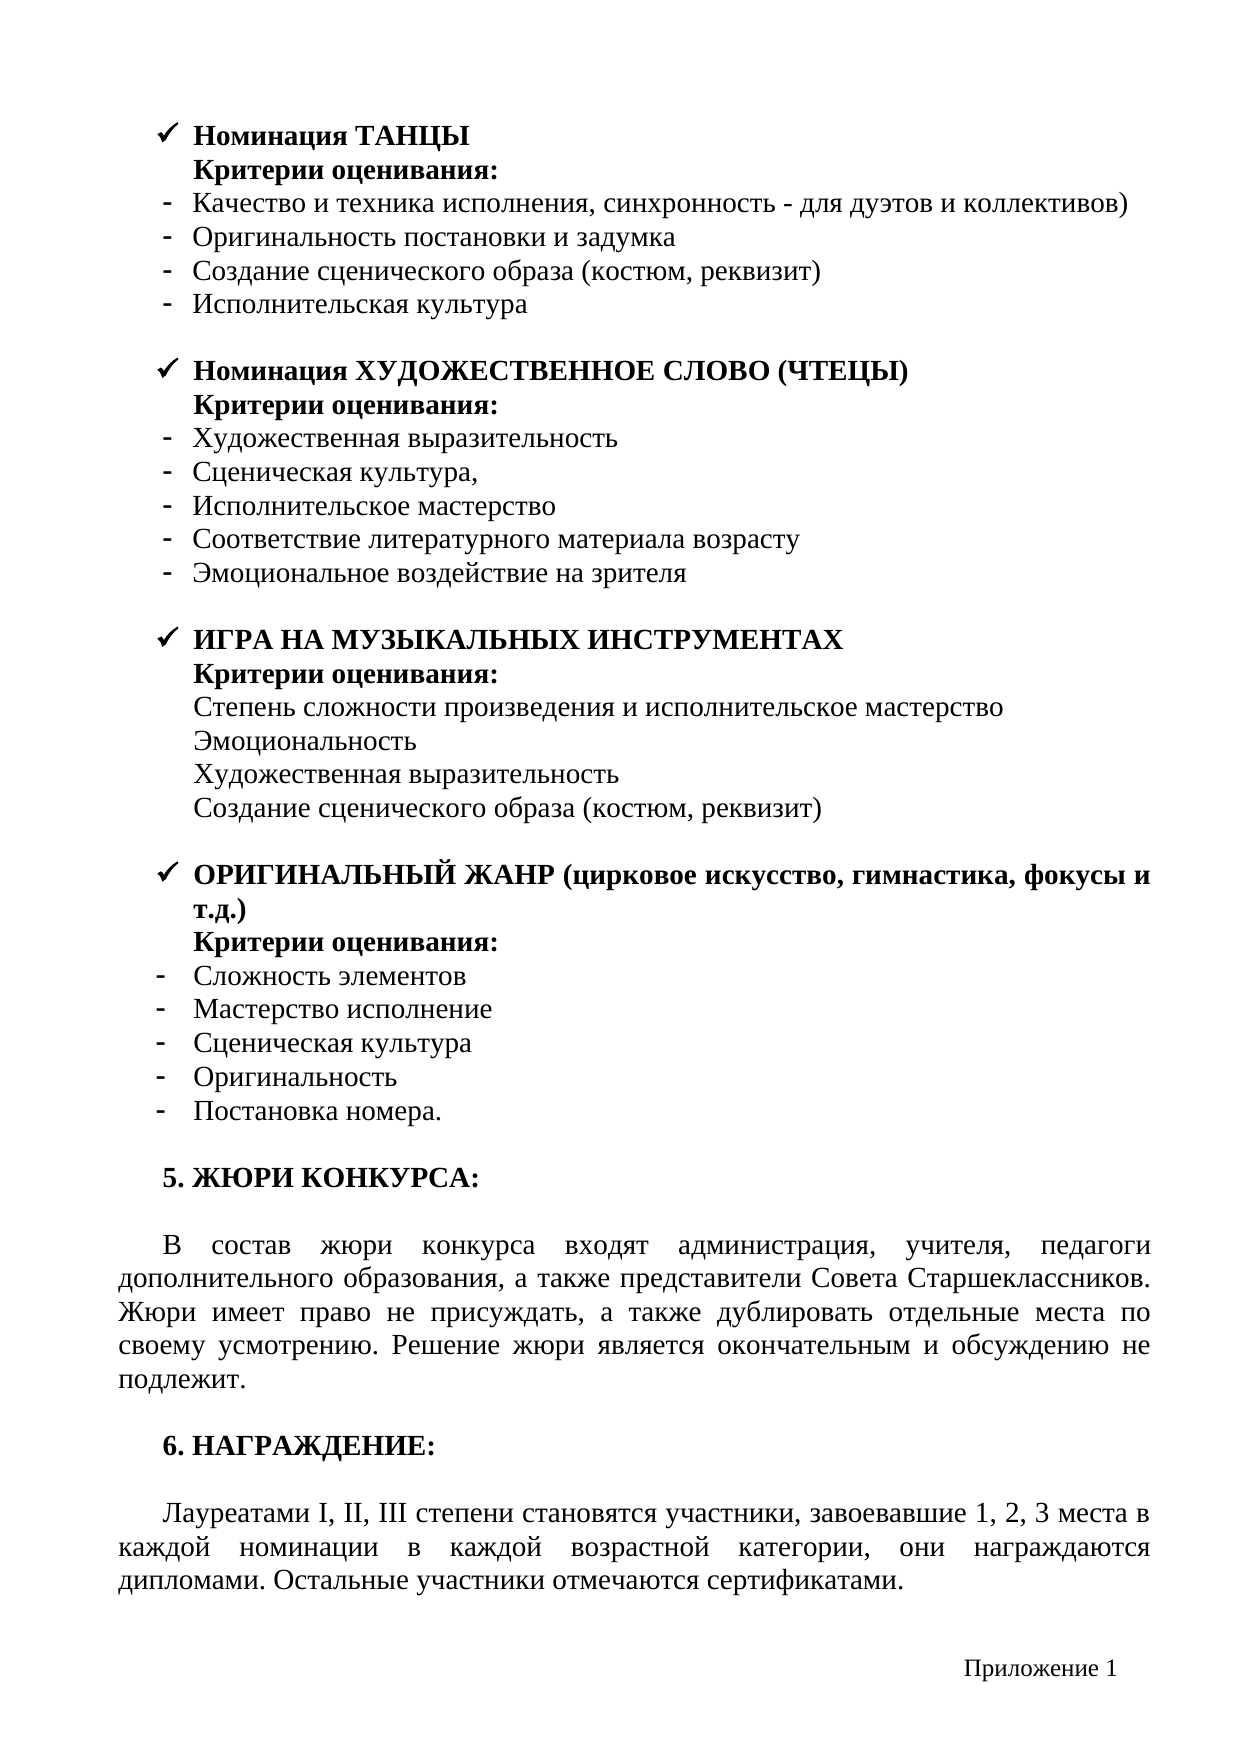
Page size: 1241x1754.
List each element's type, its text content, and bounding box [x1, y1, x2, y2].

list Художественная выразительность [162, 421, 1152, 454]
list Исполнительское мастерство [162, 488, 1152, 522]
text Критерии оценивания: [193, 152, 1152, 185]
list Постановка номера. [156, 1093, 1152, 1126]
list Создание сценического образа (костюм, реквизит) [162, 253, 1152, 286]
list Оригинальность [156, 1059, 1152, 1093]
list Номинация ТАНЦЫ [156, 118, 1152, 152]
list Сценическая культура [156, 1025, 1152, 1059]
text Лауреатами I, II, III степени становятся участники, завоевавшие 1, 2, 3 места в каждой номинации в каждой возрастной категории, они награждаются дипломами. Остальные участники отмечаются сертификатами. [118, 1495, 1152, 1596]
list ОРИГИНАЛЬНЫЙ ЖАНР (цирковое искусство, гимнастика, фокусы и т.д.) [156, 857, 1152, 924]
text 5. ЖЮРИ КОНКУРСА: [118, 1160, 1152, 1193]
list Эмоциональное воздействие на зрителя [162, 555, 1152, 589]
text Критерии оценивания: [193, 656, 1152, 689]
text 6. НАГРАЖДЕНИЕ: [118, 1428, 1152, 1462]
text Степень сложности произведения и исполнительское мастерство [193, 689, 1152, 723]
list Номинация ХУДОЖЕСТВЕННОЕ СЛОВО (ЧТЕЦЫ) [156, 353, 1152, 387]
list Сценическая культура, [162, 454, 1152, 488]
list Мастерство исполнение [156, 992, 1152, 1025]
text Критерии оценивания: [193, 387, 1152, 421]
list Сложность элементов [156, 958, 1152, 992]
text Создание сценического образа (костюм, реквизит) [193, 790, 1152, 824]
text Критерии оценивания: [193, 924, 1152, 958]
text Эмоциональность [193, 723, 1152, 757]
list Соответствие литературного материала возрасту [162, 522, 1152, 555]
list Оригинальность постановки и задумка [162, 219, 1152, 253]
list Исполнительская культура [162, 286, 1152, 320]
subtitle Приложение 1 [118, 1653, 1117, 1682]
text Художественная выразительность [193, 757, 1152, 790]
list ИГРА НА МУЗЫКАЛЬНЫХ ИНСТРУМЕНТАХ [156, 622, 1152, 656]
text В состав жюри конкурса входят администрация, учителя, педагоги дополнительного образования, а также представители Совета Старшеклассников. Жюри имеет право не присуждать, а также дублировать отдельные места по своему усмотрению. Решение жюри является окончательным и обсуждению не подлежит. [118, 1227, 1152, 1394]
list Качество и техника исполнения, синхронность - для дуэтов и коллективов) [162, 185, 1152, 219]
